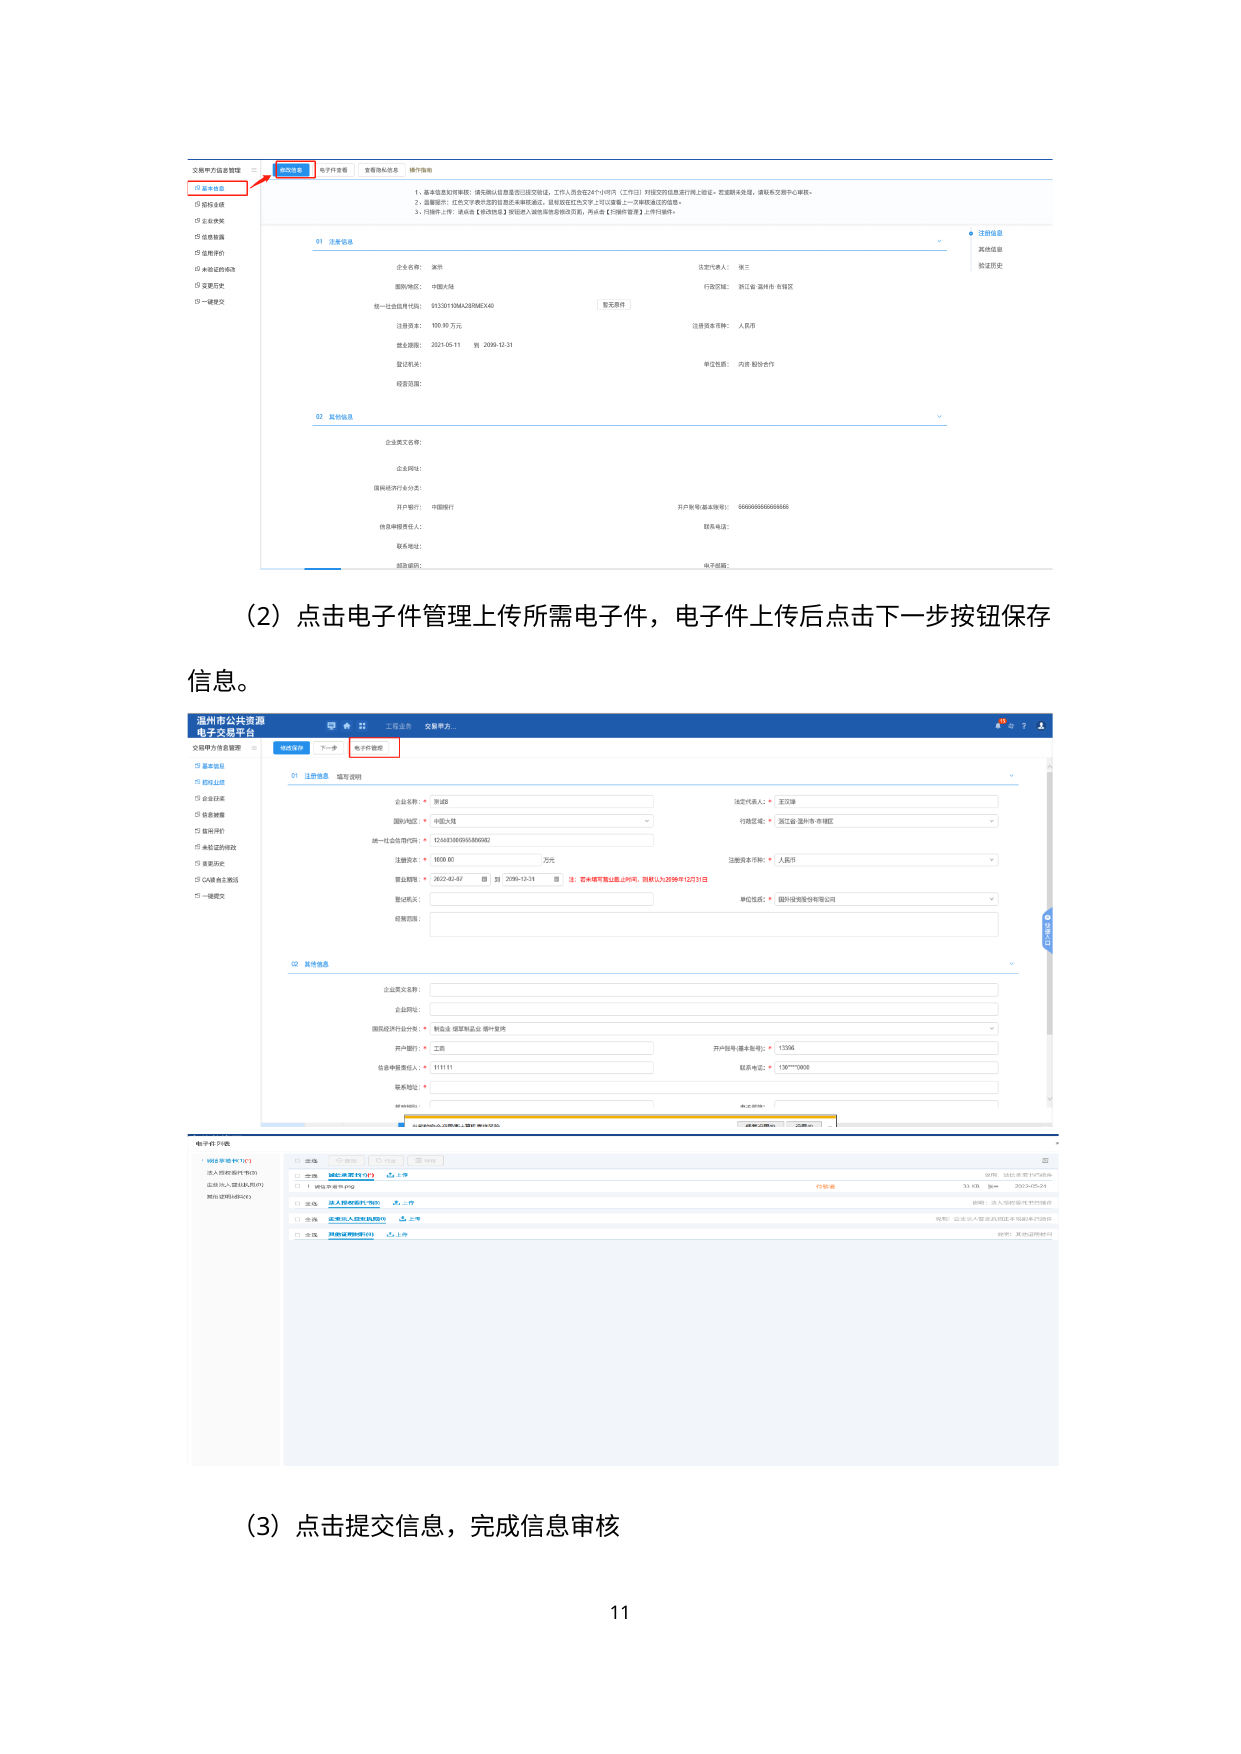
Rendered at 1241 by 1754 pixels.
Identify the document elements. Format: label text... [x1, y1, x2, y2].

text （2）点击电子件管理上传所需电子件，电子件上传后点击下一步按钮保存信息。 [187, 582, 1053, 712]
picture [187, 159, 1053, 570]
picture [187, 1134, 1059, 1466]
text （3）点击提交信息，完成信息审核 [187, 1492, 1053, 1557]
picture [187, 712, 1053, 1127]
